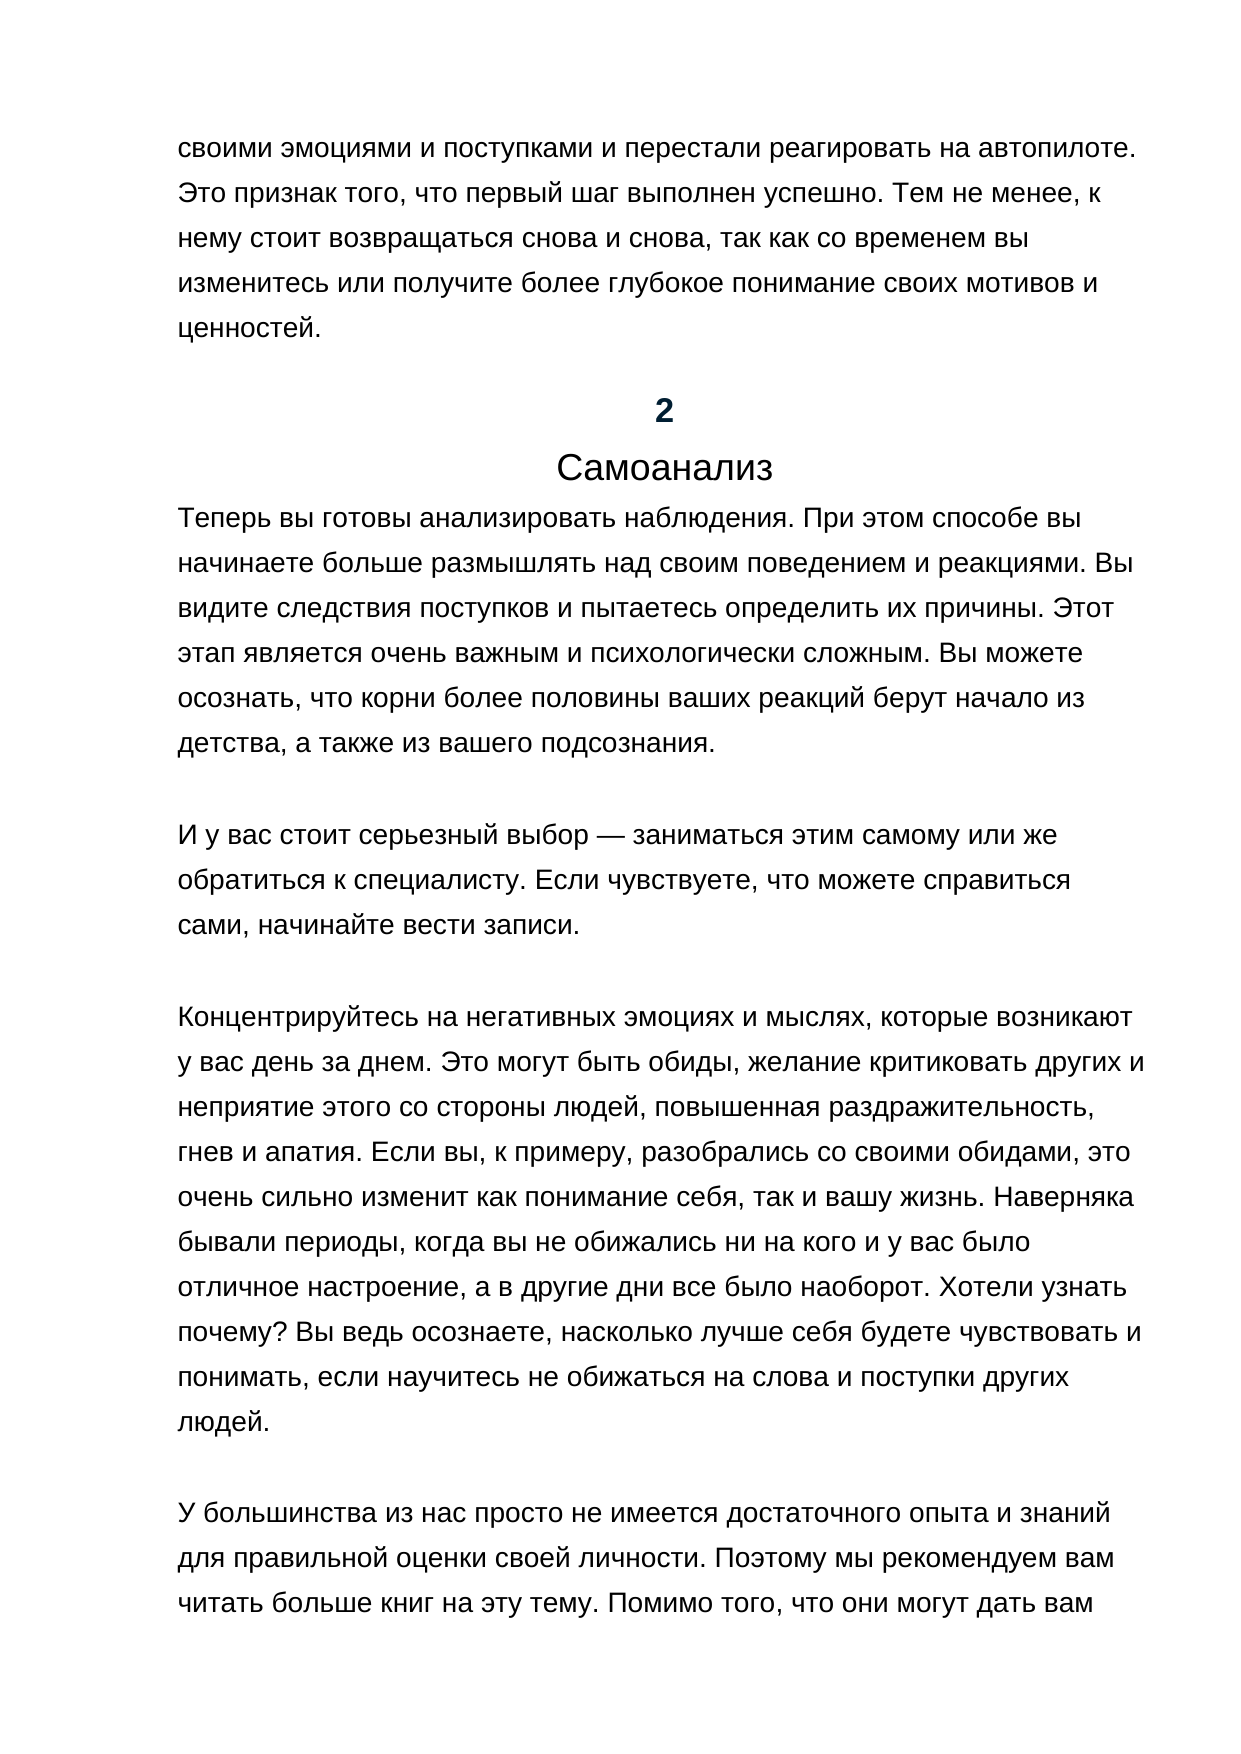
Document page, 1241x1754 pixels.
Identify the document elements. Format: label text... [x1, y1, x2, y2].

text 2 [177, 390, 1152, 429]
text Концентрируйтесь на негативных эмоциях и мыслях, которые возникают у вас день за днем. Это могут быть обиды, желание критиковать других и неприятие этого со стороны людей, повышенная раздражительность, гнев и апатия. Если вы, к примеру, разобрались со своими обидами, это очень сильно изменит как понимание себя, так и вашу жизнь. Наверняка бывали периоды, когда вы не обижались ни на кого и у вас было отличное настроение, а в другие дни все было наоборот. Хотели узнать почему? Вы ведь осознаете, насколько лучше себя будете чувствовать и понимать, если научитесь не обижаться на слова и поступки других людей. [177, 987, 1152, 1437]
text Теперь вы готовы анализировать наблюдения. При этом способе вы начинаете больше размышлять над своим поведением и реакциями. Вы видите следствия поступков и пытаетесь определить их причины. Этот этап является очень важным и психологически сложным. Вы можете осознать, что корни более половины ваших реакций берут начало из детства, а также из вашего подсознания. [177, 488, 1152, 758]
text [177, 1484, 1152, 1619]
text Самоанализ [177, 442, 1152, 488]
text И у вас стоит серьезный выбор — заниматься этим самому или же обратиться к специалисту. Если чувствуете, что можете справиться сами, начинайте вести записи. [177, 805, 1152, 940]
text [177, 118, 1152, 343]
